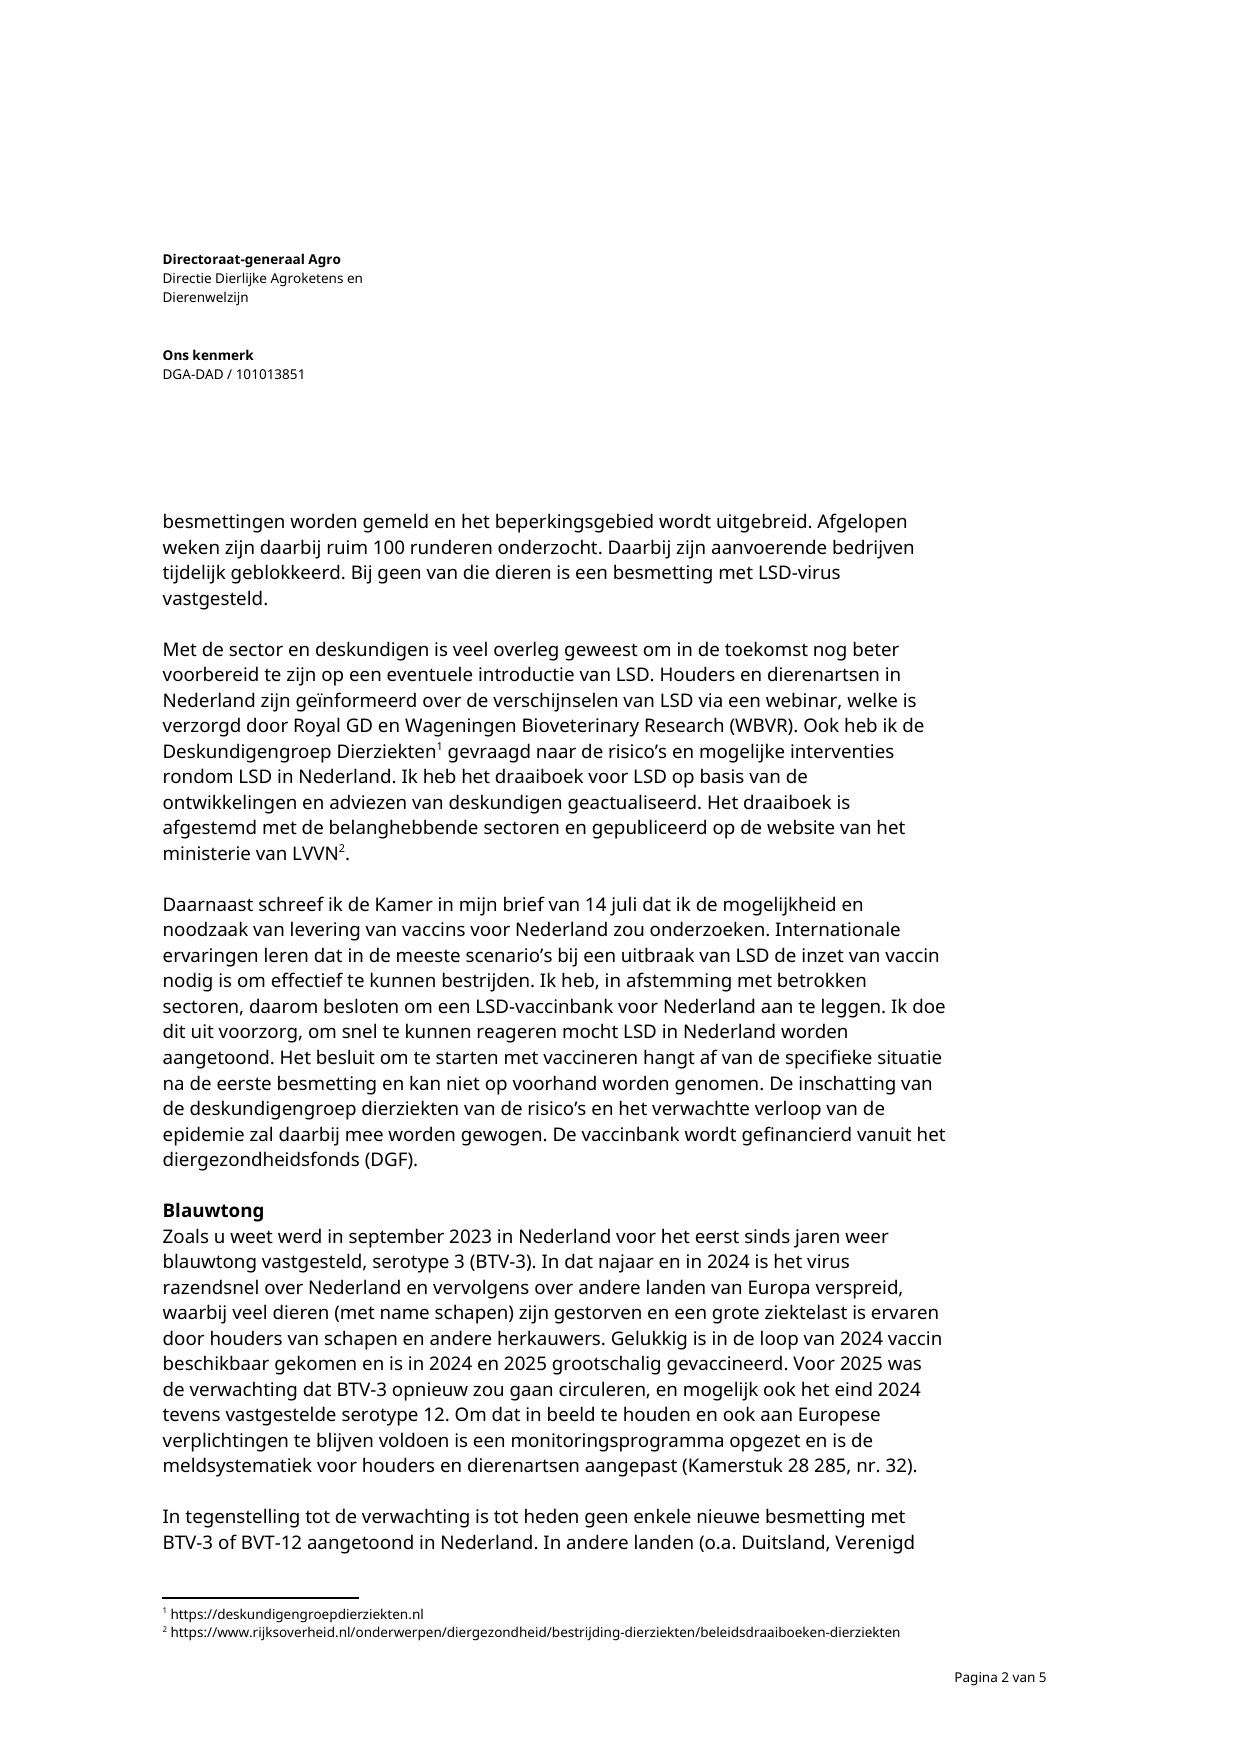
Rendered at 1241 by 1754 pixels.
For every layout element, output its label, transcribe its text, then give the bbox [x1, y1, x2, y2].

text Blauwtong [162, 1197, 947, 1223]
text Daarnaast schreef ik de Kamer in mijn brief van 14 juli dat ik de mogelijkheid en noodzaak van levering van vaccins voor Nederland zou onderzoeken. Internationale ervaringen leren dat in de meeste scenario’s bij een uitbraak van LSD de inzet van vaccin nodig is om effectief te kunnen bestrijden. Ik heb, in afstemming met betrokken sectoren, daarom besloten om een LSD-vaccinbank voor Nederland aan te leggen. Ik doe dit uit voorzorg, om snel te kunnen reageren mocht LSD in Nederland worden aangetoond. Het besluit om te starten met vaccineren hangt af van de specifieke situatie na de eerste besmetting en kan niet op voorhand worden genomen. De inschatting van de deskundigengroep dierziekten van de risico’s en het verwachtte verloop van de epidemie zal daarbij mee worden gewogen. De vaccinbank wordt gefinancierd vanuit het diergezondheidsfonds (DGF). [162, 891, 947, 1172]
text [162, 1504, 947, 1555]
text Zoals u weet werd in september 2023 in Nederland voor het eerst sinds jaren weer blauwtong vastgesteld, serotype 3 (BTV-3). In dat najaar en in 2024 is het virus razendsnel over Nederland en vervolgens over andere landen van Europa verspreid, waarbij veel dieren (met name schapen) zijn gestorven en een grote ziektelast is ervaren door houders van schapen en andere herkauwers. Gelukkig is in de loop van 2024 vaccin beschikbaar gekomen en is in 2024 en 2025 grootschalig gevaccineerd. Voor 2025 was de verwachting dat BTV-3 opnieuw zou gaan circuleren, en mogelijk ook het eind 2024 tevens vastgestelde serotype 12. Om dat in beeld te houden en ook aan Europese verplichtingen te blijven voldoen is een monitoringsprogramma opgezet en is de meldsystematiek voor houders en dierenartsen aangepast (Kamerstuk 28 285, nr. 32). [162, 1223, 947, 1478]
text Met de sector en deskundigen is veel overleg geweest om in de toekomst nog beter voorbereid te zijn op een eventuele introductie van LSD. Houders en dierenartsen in Nederland zijn geïnformeerd over de verschijnselen van LSD via een webinar, welke is verzorgd door Royal GD en Wageningen Bioveterinary Research (WBVR). Ook heb ik de Deskundigengroep Dierziekten gevraagd naar de risico’s en mogelijke interventies rondom LSD in Nederland. Ik heb het draaiboek voor LSD op basis van de ontwikkelingen en adviezen van deskundigen geactualiseerd. Het draaiboek is afgestemd met de belanghebbende sectoren en gepubliceerd op de website van het ministerie van LVVN. [162, 636, 947, 866]
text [162, 508, 947, 611]
